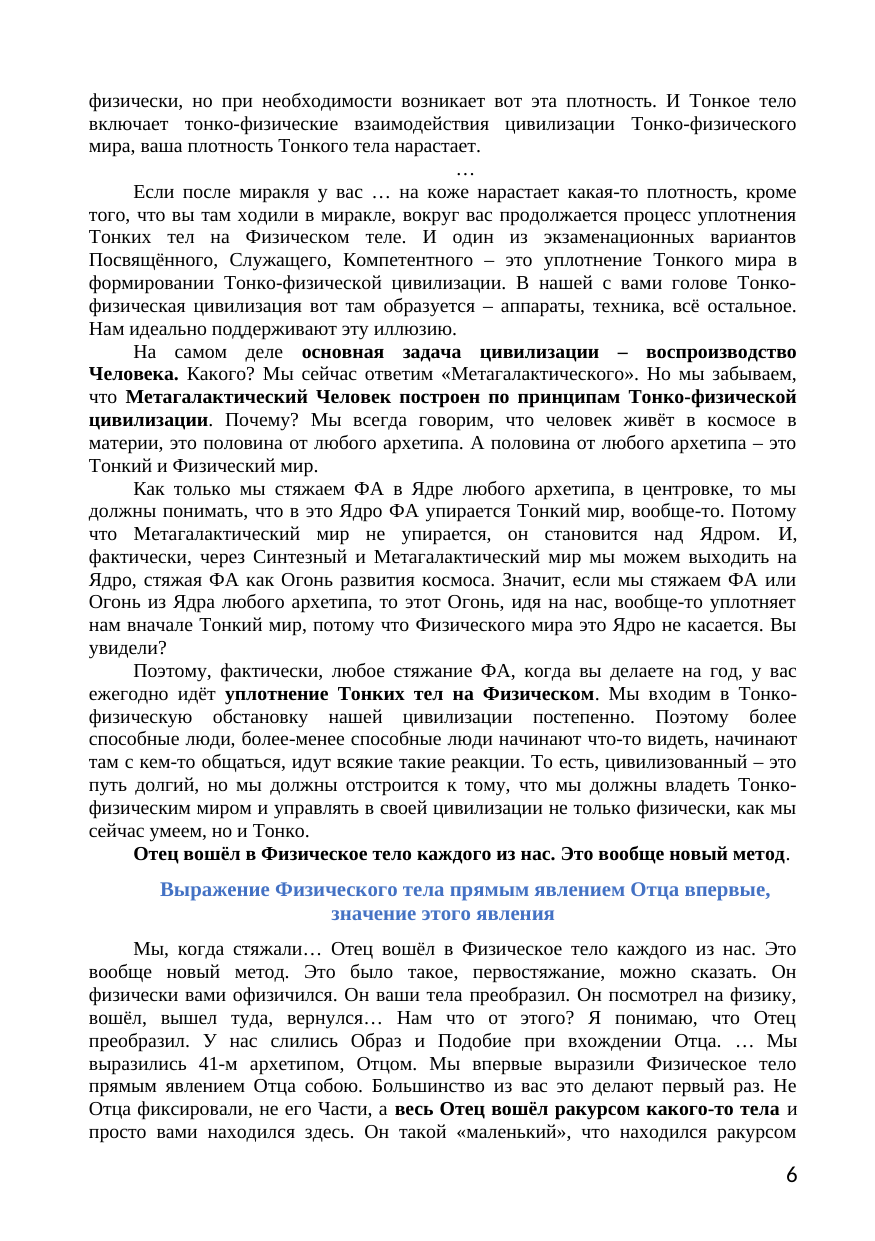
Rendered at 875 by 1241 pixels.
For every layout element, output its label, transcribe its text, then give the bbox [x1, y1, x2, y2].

text На самом деле основная задача цивилизации – воспроизводство Человека. Какого? Мы сейчас ответим «Метагалактического». Но мы забываем, что Метагалактический Человек построен по принципам Тонко-физической цивилизации. Почему? Мы всегда говорим, что человек живёт в космосе в материи, это половина от любого архетипа. А половина от любого архетипа – это Тонкий и Физический мир. [89, 339, 797, 476]
subtitle Выражение Физического тела прямым явлением Отца впервые, значение этого явления [89, 877, 797, 925]
text Если после миракля у вас … на коже нарастает какая-то плотность, кроме того, что вы там ходили в миракле, вокруг вас продолжается процесс уплотнения Тонких тел на Физическом теле. И один из экзаменационных вариантов Посвящённого, Служащего, Компетентного – это уплотнение Тонкого мира в формировании Тонко-физической цивилизации. В нашей с вами голове Тонко-физическая цивилизация вот там образуется – аппараты, техника, всё остальное. Нам идеально поддерживают эту иллюзию. [89, 180, 797, 339]
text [89, 937, 797, 1143]
text Поэтому, фактически, любое стяжание ФА, когда вы делаете на год, у вас ежегодно идёт уплотнение Тонких тел на Физическом. Мы входим в Тонко-физическую обстановку нашей цивилизации постепенно. Поэтому более способные люди, более-менее способные люди начинают что-то видеть, начинают там с кем-то общаться, идут всякие такие реакции. То есть, цивилизованный – это путь долгий, но мы должны отстроится к тому, что мы должны владеть Тонко-физическим миром и управлять в своей цивилизации не только физически, как мы сейчас умеем, но и Тонко. [89, 659, 797, 841]
text … [89, 157, 797, 180]
text Отец вошёл в Физическое тело каждого из нас. Это вообще новый метод. [89, 841, 797, 864]
text Как только мы стяжаем ФА в Ядре любого архетипа, в центровке, то мы должны понимать, что в это Ядро ФА упирается Тонкий мир, вообще-то. Потому что Метагалактический мир не упирается, он становится над Ядром. И, фактически, через Синтезный и Метагалактический мир мы можем выходить на Ядро, стяжая ФА как Огонь развития космоса. Значит, если мы стяжаем ФА или Огонь из Ядра любого архетипа, то этот Огонь, идя на нас, вообще-то уплотняет нам вначале Тонкий мир, потому что Физического мира это Ядро не касается. Вы увидели? [89, 476, 797, 659]
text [89, 89, 797, 157]
